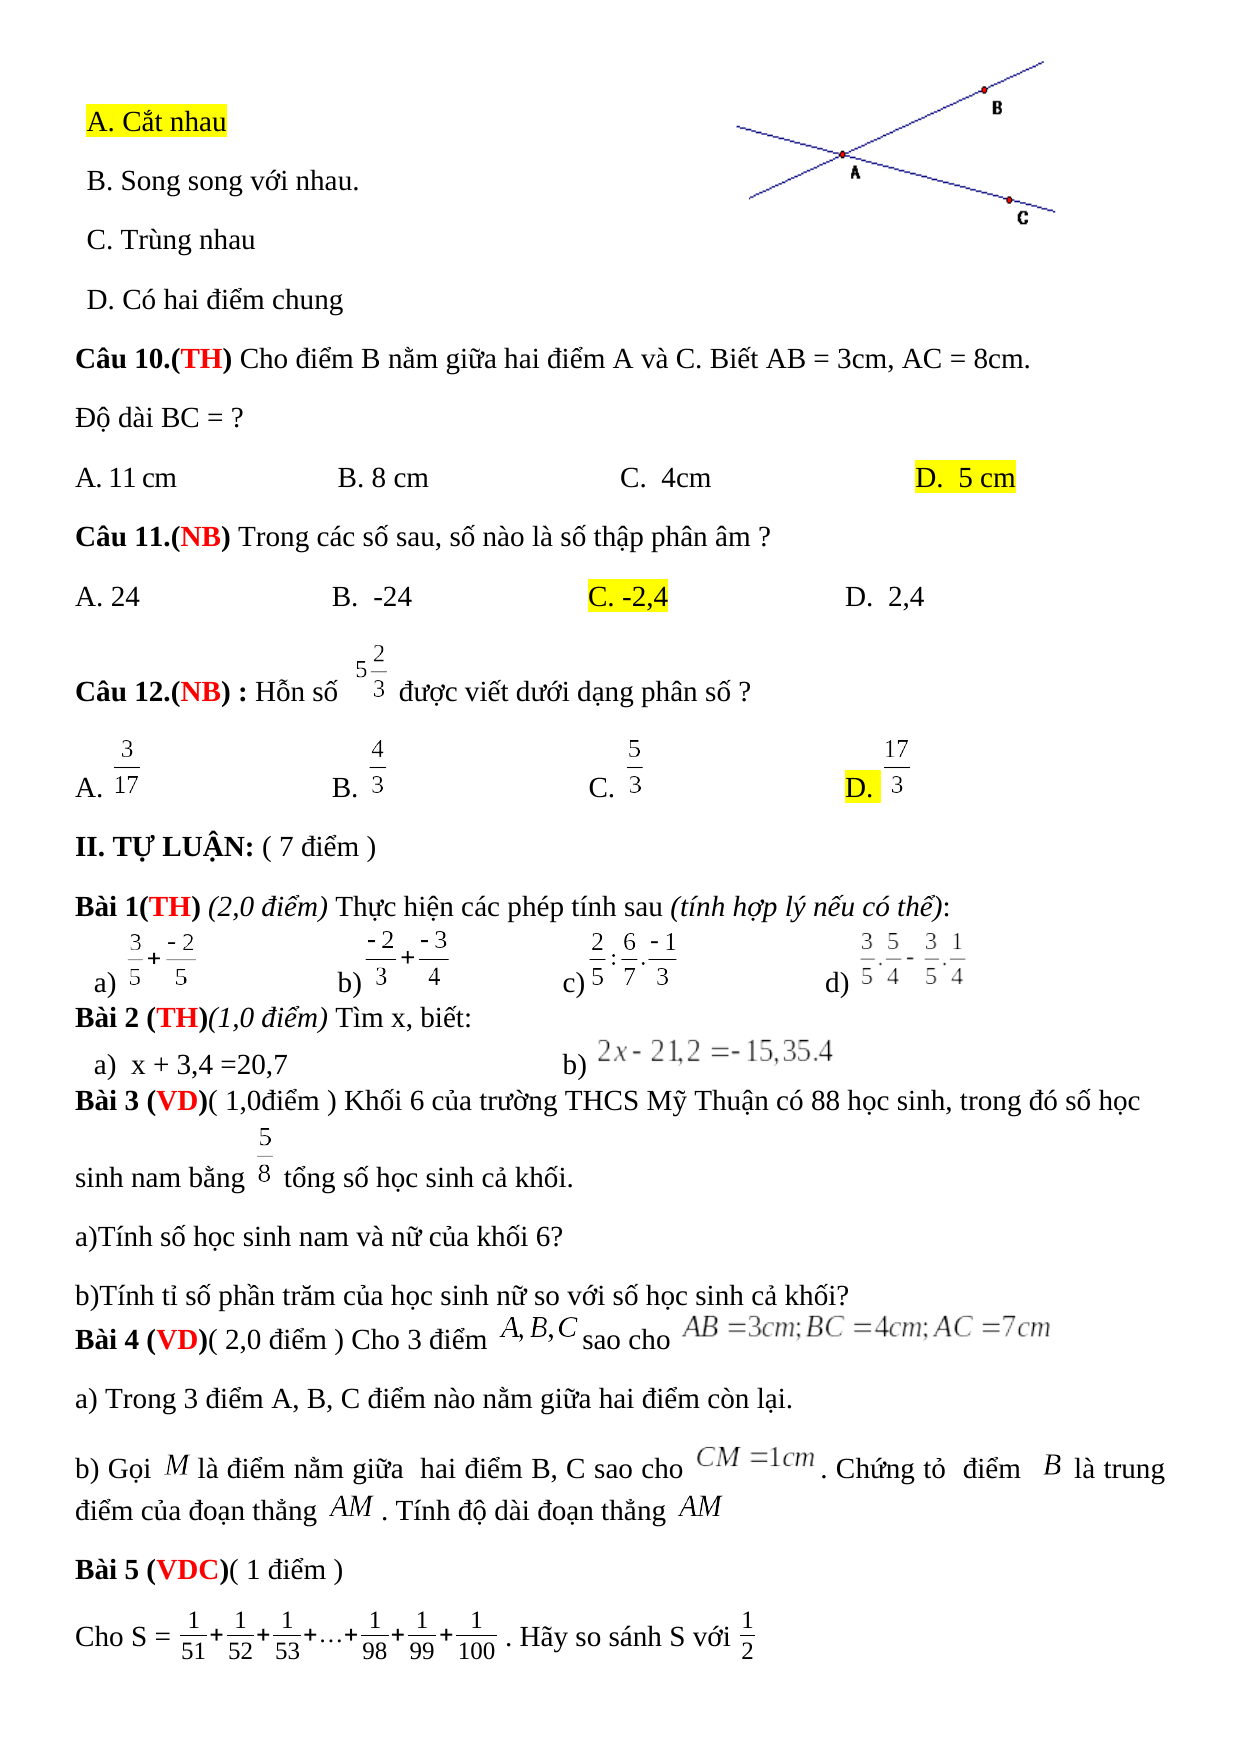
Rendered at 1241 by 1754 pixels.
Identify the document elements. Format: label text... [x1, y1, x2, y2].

table_header B. -24 [320, 579, 577, 638]
table_header D. 5 cm [904, 460, 1112, 519]
table_header A. Cắt nhau B. Song song với nhau. C. Trùng nhau D. Có hai điểm chung [75, 44, 712, 341]
table_header [713, 44, 1088, 341]
text a) b) c) d) [75, 924, 1165, 998]
picture [723, 44, 1069, 245]
text Câu 12.(NB) : Hỗn số được viết dưới dạng phân số ? [75, 638, 1165, 708]
text Bài 5 (VDC)( 1 điểm ) [75, 1552, 1165, 1586]
table_header D. 2,4 [834, 579, 1090, 638]
text II. TỰ LUẬN: ( 7 điểm ) [75, 829, 1165, 863]
text Bài 2 (TH)(1,0 điểm) Tìm x, biết: [75, 1000, 1165, 1034]
table_header C. 4cm [609, 460, 904, 519]
table_header D. [834, 734, 1090, 829]
text a) Trong 3 điểm A, B, C điểm nào nằm giữa hai điểm còn lại. [75, 1382, 1165, 1415]
text b)Tính tỉ số phần trăm của học sinh nữ so với số học sinh cả khối? [75, 1278, 1165, 1312]
table_header A. 11 cm [64, 460, 326, 519]
table_header C. -2,4 [577, 579, 834, 638]
text a)Tính số học sinh nam và nữ của khối 6? [75, 1219, 1165, 1253]
text Bài 3 (VD)( 1,0điểm ) Khối 6 của trường THCS Mỹ Thuận có 88 học sinh, trong đó số học sinh nam bằng tổng số học sinh cả khối. [75, 1083, 1165, 1193]
text a) x + 3,4 =20,7 b) [75, 1036, 1165, 1081]
text Bài 1(TH) (2,0 điểm) Thực hiện các phép tính sau (tính hợp lý nếu có thể): [75, 889, 1165, 922]
text Độ dài BC = ? [75, 401, 1165, 434]
table_header A. [64, 734, 320, 829]
table_header B. [320, 734, 577, 829]
text Cho S = . Hãy so sánh S với [75, 1606, 1165, 1665]
text Bài 4 (VD)( 2,0 điểm ) Cho 3 điểm sao cho [75, 1312, 1165, 1356]
text b) Gọi là điểm nằm giữa hai điểm B, C sao cho . Chứng tỏ điểm là trung điểm của đoạn thẳng . Tính độ dài đoạn thẳng [75, 1441, 1165, 1526]
text Câu 11.(NB) Trong các số sau, số nào là số thập phân âm ? [75, 519, 1165, 553]
text Câu 10.(TH) Cho điểm B nằm giữa hai điểm A và C. Biết AB = 3cm, AC = 8cm. [75, 341, 1165, 375]
table_header C. [577, 734, 834, 829]
table_header B. 8 cm [326, 460, 609, 519]
table_header A. 24 [64, 579, 320, 638]
